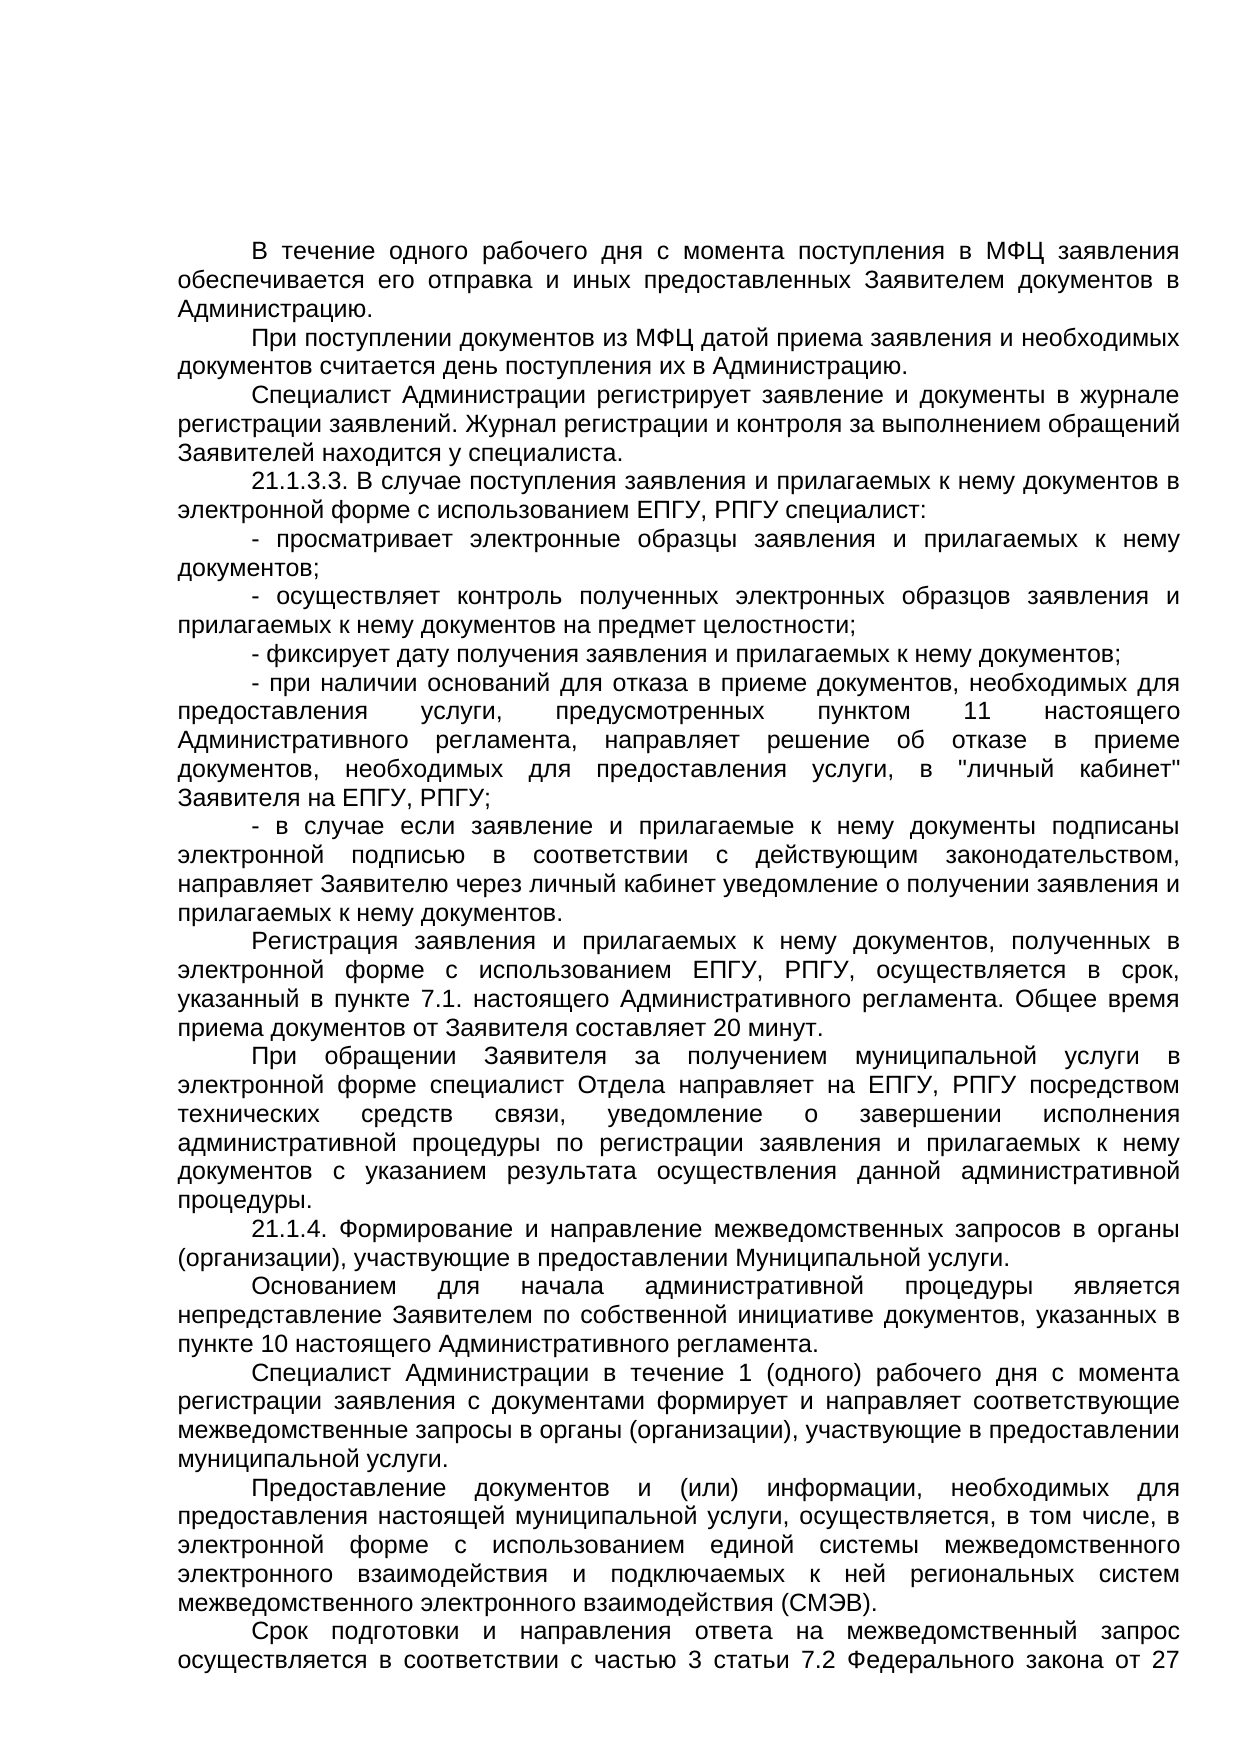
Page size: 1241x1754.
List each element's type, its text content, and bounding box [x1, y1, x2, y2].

text - при наличии оснований для отказа в приеме документов, необходимых для предоставления услуги, предусмотренных пунктом 11 настоящего Административного регламента, направляет решение об отказе в приеме документов, необходимых для предоставления услуги, в "личный кабинет" Заявителя на ЕПГУ, РПГУ; [177, 667, 1181, 811]
text - фиксирует дату получения заявления и прилагаемых к нему документов; [177, 639, 1181, 667]
text При поступлении документов из МФЦ датой приема заявления и необходимых документов считается день поступления их в Администрацию. [177, 322, 1181, 380]
text - в случае если заявление и прилагаемые к нему документы подписаны электронной подписью в соответствии с действующим законодательством, направляет Заявителю через личный кабинет уведомление о получении заявления и прилагаемых к нему документов. [177, 811, 1181, 926]
text 21.1.4. Формирование и направление межведомственных запросов в органы (организации), участвующие в предоставлении Муниципальной услуги. [177, 1214, 1181, 1271]
text Предоставление документов и (или) информации, необходимых для предоставления настоящей муниципальной услуги, осуществляется, в том числе, в электронной форме с использованием единой системы межведомственного электронного взаимодействия и подключаемых к ней региональных систем межведомственного электронного взаимодействия (СМЭВ). [177, 1472, 1181, 1616]
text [177, 1616, 1181, 1674]
text 21.1.3.3. В случае поступления заявления и прилагаемых к нему документов в электронной форме с использованием ЕПГУ, РПГУ специалист: [177, 466, 1181, 524]
text При обращении Заявителя за получением муниципальной услуги в электронной форме специалист Отдела направляет на ЕПГУ, РПГУ посредством технических средств связи, уведомление о завершении исполнения административной процедуры по регистрации заявления и прилагаемых к нему документов с указанием результата осуществления данной административной процедуры. [177, 1041, 1181, 1214]
text Специалист Администрации регистрирует заявление и документы в журнале регистрации заявлений. Журнал регистрации и контроля за выполнением обращений Заявителей находится у специалиста. [177, 380, 1181, 466]
text В течение одного рабочего дня с момента поступления в МФЦ заявления обеспечивается его отправка и иных предоставленных Заявителем документов в Администрацию. [177, 236, 1181, 322]
text - осуществляет контроль полученных электронных образцов заявления и прилагаемых к нему документов на предмет целостности; [177, 581, 1181, 639]
text Регистрация заявления и прилагаемых к нему документов, полученных в электронной форме с использованием ЕПГУ, РПГУ, осуществляется в срок, указанный в пункте 7.1. настоящего Административного регламента. Общее время приема документов от Заявителя составляет 20 минут. [177, 926, 1181, 1041]
text - просматривает электронные образцы заявления и прилагаемых к нему документов; [177, 524, 1181, 581]
text Основанием для начала административной процедуры является непредставление Заявителем по собственной инициативе документов, указанных в пункте 10 настоящего Административного регламента. [177, 1271, 1181, 1357]
text Специалист Администрации в течение 1 (одного) рабочего дня с момента регистрации заявления с документами формирует и направляет соответствующие межведомственные запросы в органы (организации), участвующие в предоставлении муниципальной услуги. [177, 1357, 1181, 1472]
